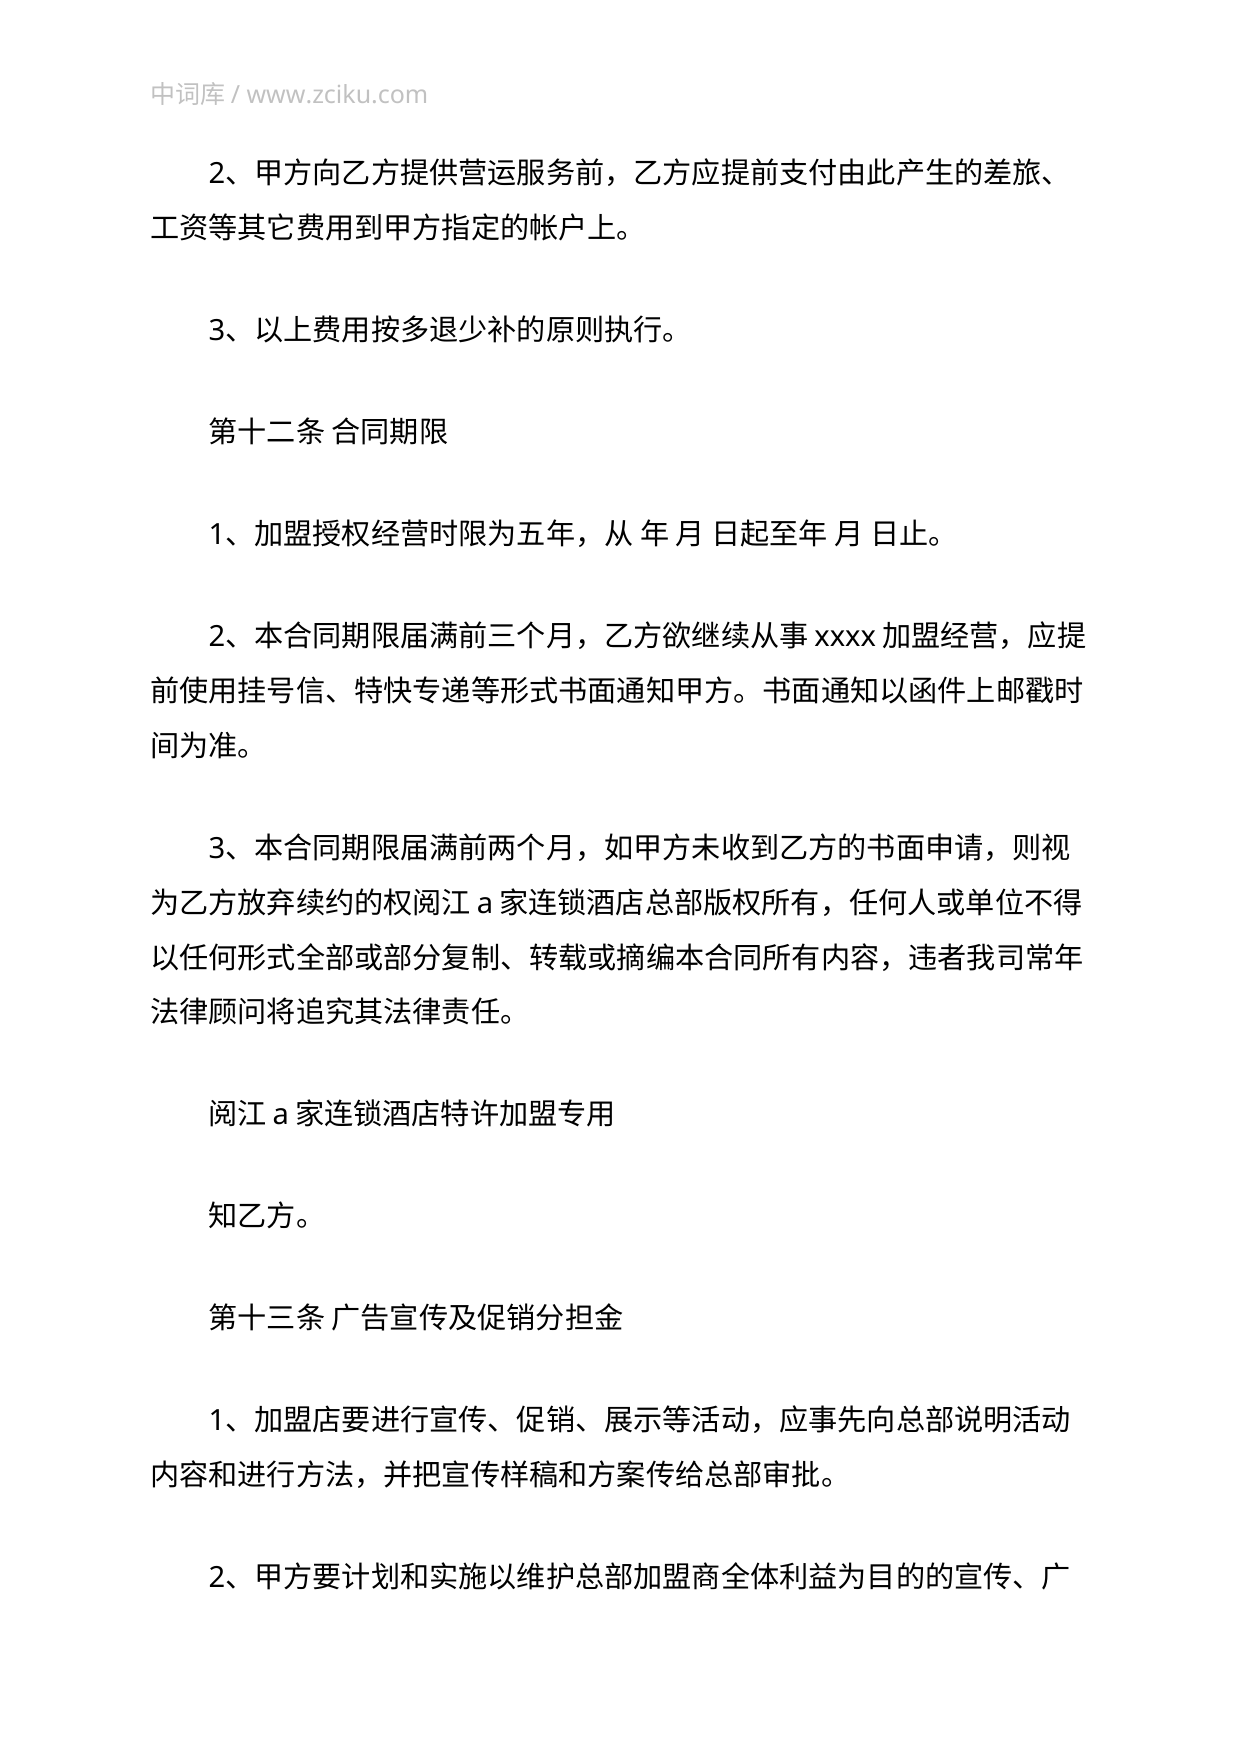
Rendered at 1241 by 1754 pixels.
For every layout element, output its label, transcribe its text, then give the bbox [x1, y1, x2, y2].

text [150, 1553, 1090, 1596]
text 第十三条 广告宣传及促销分担金 [150, 1294, 1090, 1337]
text 2、甲方向乙方提供营运服务前，乙方应提前支付由此产生的差旅、工资等其它费用到甲方指定的帐户上。 [150, 150, 1090, 247]
text 第十二条 合同期限 [150, 409, 1090, 451]
text 1、加盟店要进行宣传、促销、展示等活动，应事先向总部说明活动内容和进行方法，并把宣传样稿和方案传给总部审批。 [150, 1396, 1090, 1494]
text 知乙方。 [150, 1193, 1090, 1235]
text 1、加盟授权经营时限为五年，从 年 月 日起至年 月 日止。 [150, 511, 1090, 553]
text 2、本合同期限届满前三个月，乙方欲继续从事xxxx加盟经营，应提前使用挂号信、特快专递等形式书面通知甲方。书面通知以函件上邮戳时间为准。 [150, 612, 1090, 765]
text 3、本合同期限届满前两个月，如甲方未收到乙方的书面申请，则视为乙方放弃续约的权阅江a家连锁酒店总部版权所有，任何人或单位不得以任何形式全部或部分复制、转载或摘编本合同所有内容，违者我司常年法律顾问将追究其法律责任。 [150, 824, 1090, 1031]
text 3、以上费用按多退少补的原则执行。 [150, 307, 1090, 349]
text 阅江a家连锁酒店特许加盟专用 [150, 1091, 1090, 1133]
